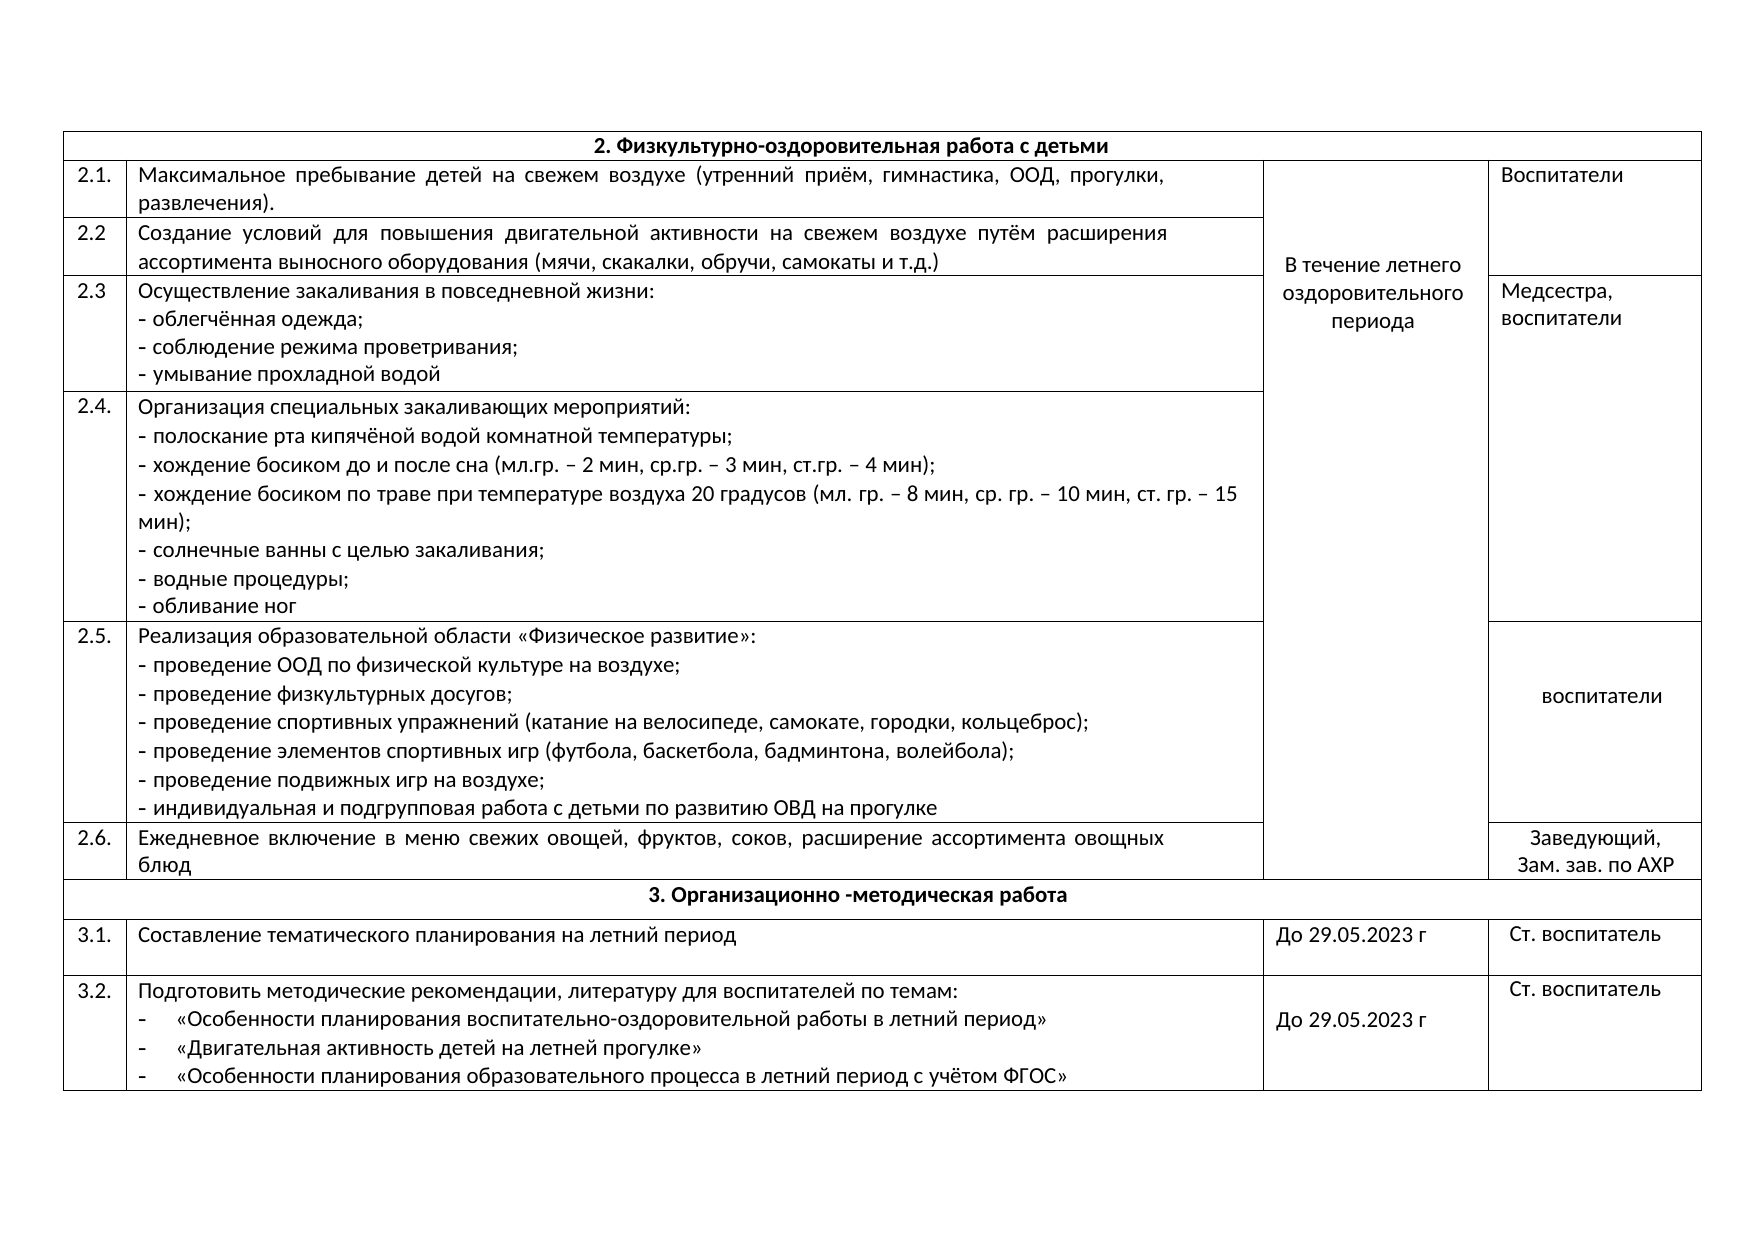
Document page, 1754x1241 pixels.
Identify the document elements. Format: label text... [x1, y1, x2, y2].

table_cell Максимальное пребывание детей на свежем воздухе (утренний приём, гимнастика, ООД, прогулки, развлечения). [127, 161, 1263, 217]
table_cell 3.2. [64, 976, 126, 1090]
table_cell Ст. воспитатель [1489, 920, 1701, 975]
table_header 2. Физкультурно-оздоровительная работа с детьми [64, 132, 1701, 159]
table_cell До 29.05.2023 г [1264, 920, 1488, 975]
table_cell 3. Организационно -методическая работа [64, 880, 1701, 919]
table_cell 2.5. [64, 622, 126, 822]
table_cell Ст. воспитатель [1489, 976, 1701, 1090]
table_cell 2.2 [64, 218, 126, 275]
table_cell 2.6. [64, 823, 126, 879]
table_cell Заведующий, Зам. зав. по АХР [1489, 823, 1701, 879]
table_cell Воспитатели [1489, 161, 1701, 275]
table_cell Создание условий для повышения двигательной активности на свежем воздухе путём расширения ассортимента выносного оборудования (мячи, скакалки, обручи, самокаты и т.д.) [127, 218, 1263, 275]
table_cell Организация специальных закаливающих мероприятий: полоскание рта кипячёной водой комнатной температуры; хождение босиком до и после сна (мл.гр. – 2 мин, ср.гр. – 3 мин, ст.гр. – 4 мин); хождение босиком по траве при температуре воздуха 20 градусов (мл. гр. – 8 мин, ср. гр. – 10 мин, ст. гр. – 15 мин); солнечные ванны с целью закаливания; водные процедуры; обливание ног [127, 392, 1263, 621]
table_cell Подготовить методические рекомендации, литературу для воспитателей по темам: «Особенности планирования воспитательно-оздоровительной работы в летний период» «Двигательная активность детей на летней прогулке» «Особенности планирования образовательного процесса в летний период с учётом ФГОС» [127, 976, 1263, 1090]
table_cell 2.1. [64, 161, 126, 217]
table_cell Реализация образовательной области «Физическое развитие»: проведение ООД по физической культуре на воздухе; проведение физкультурных досугов; проведение спортивных упражнений (катание на велосипеде, самокате, городки, кольцеброс); проведение элементов спортивных игр (футбола, баскетбола, бадминтона, волейбола); проведение подвижных игр на воздухе; индивидуальная и подгрупповая работа с детьми по развитию ОВД на прогулке [127, 622, 1263, 822]
table_cell До 29.05.2023 г [1264, 976, 1488, 1090]
table_cell Медсестра, воспитатели [1489, 276, 1701, 621]
table_cell 2.4. [64, 392, 126, 621]
table_cell В течение летнего оздоровительного периода [1264, 161, 1488, 879]
table_cell Ежедневное включение в меню свежих овощей, фруктов, соков, расширение ассортимента овощных блюд [127, 823, 1263, 879]
table_cell Осуществление закаливания в повседневной жизни: облегчённая одежда; соблюдение режима проветривания; умывание прохладной водой [127, 276, 1263, 391]
table_cell воспитатели [1489, 622, 1701, 822]
table_cell 2.3 [64, 276, 126, 391]
table_cell Составление тематического планирования на летний период [127, 920, 1263, 975]
table_cell 3.1. [64, 920, 126, 975]
